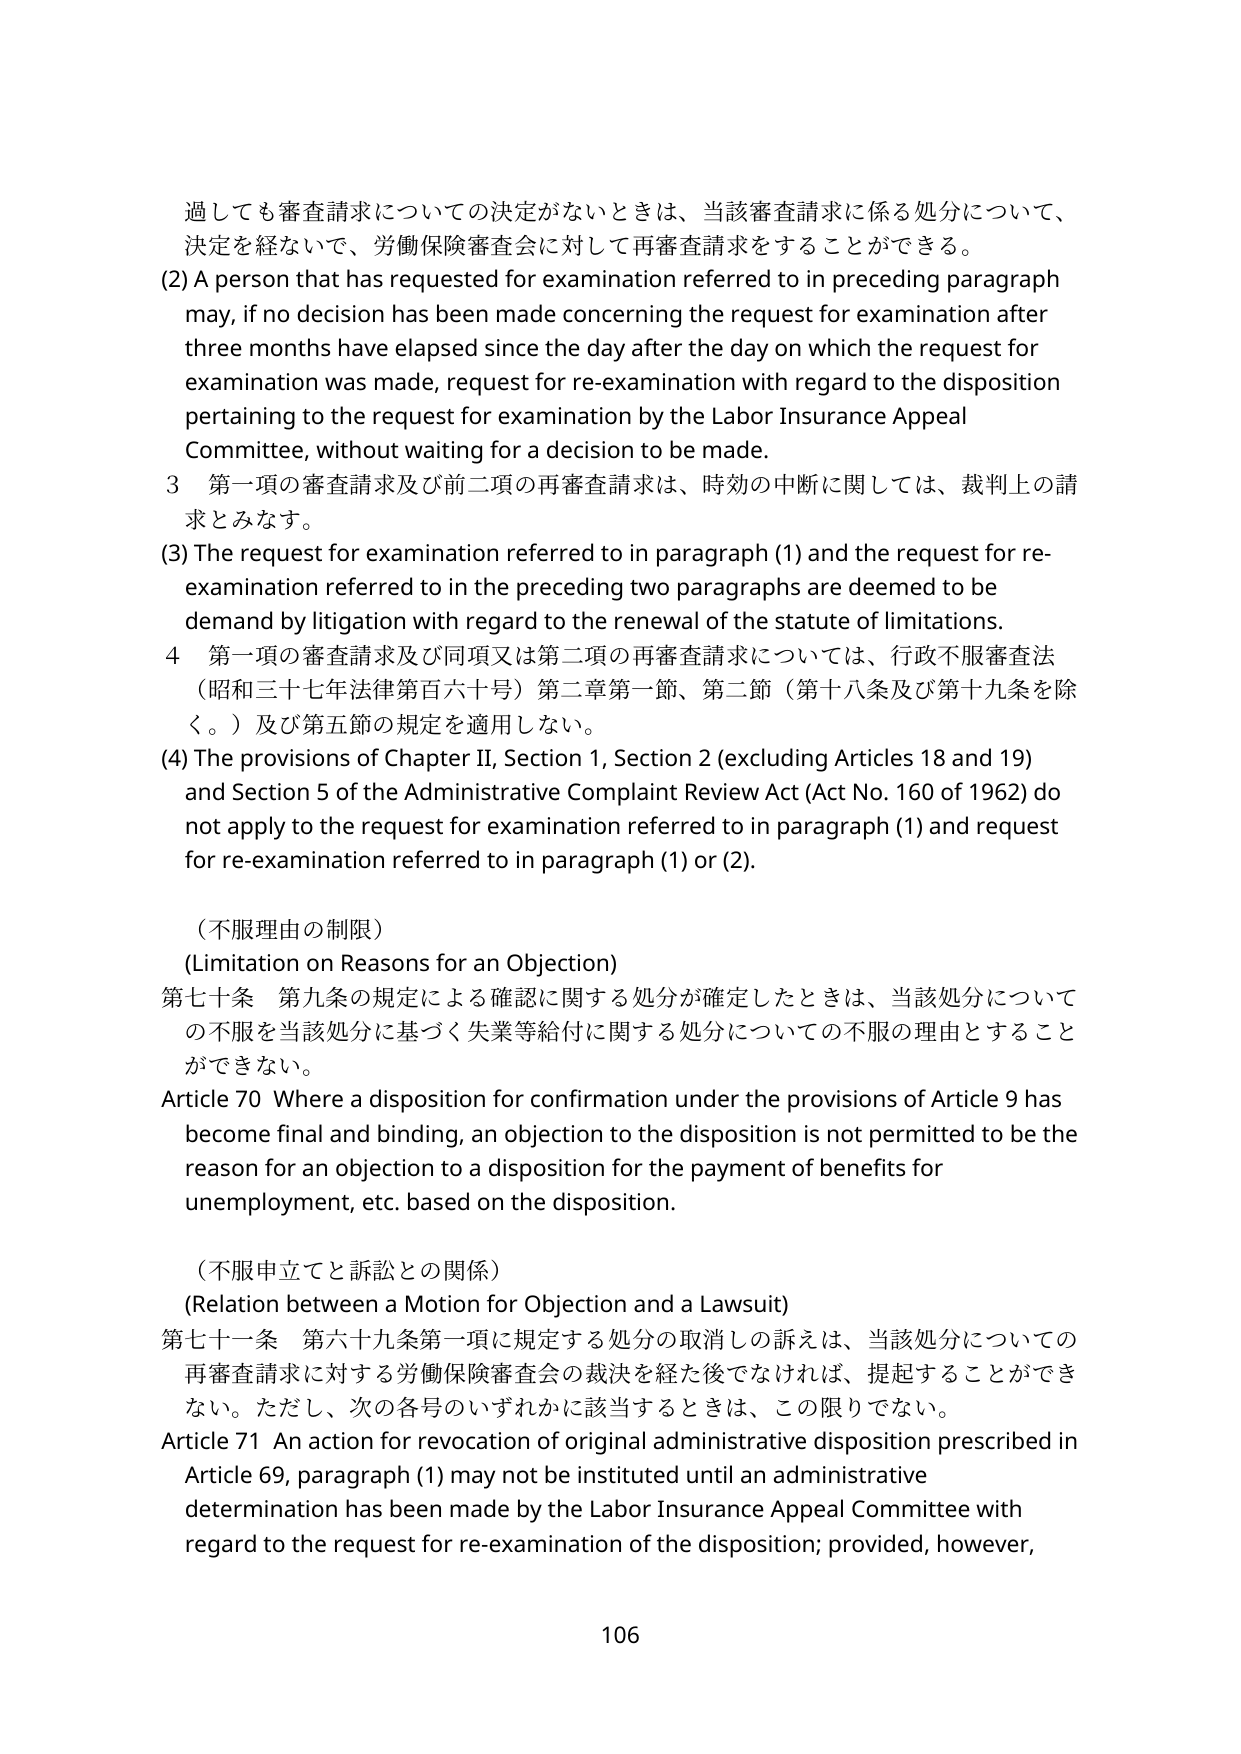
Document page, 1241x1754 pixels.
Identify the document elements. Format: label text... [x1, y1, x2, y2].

text (4) The provisions of Chapter II, Section 1, Section 2 (excluding Articles 18 and 19) and Section 5 of the Administrative Complaint Review Act (Act No. 160 of 1962) do not apply to the request for examination referred to in paragraph (1) and request for re-examination referred to in paragraph (1) or (2). [161, 740, 1079, 877]
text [161, 194, 1079, 262]
text 第七十条 第九条の規定による確認に関する処分が確定したときは、当該処分についての不服を当該処分に基づく失業等給付に関する処分についての不服の理由とすることができない。 [161, 979, 1079, 1082]
text 第七十一条 第六十九条第一項に規定する処分の取消しの訴えは、当該処分についての再審査請求に対する労働保険審査会の裁決を経た後でなければ、提起することができない。ただし、次の各号のいずれかに該当するときは、この限りでない。 [161, 1321, 1079, 1424]
text Article 70 Where a disposition for confirmation under the provisions of Article 9 has become final and binding, an objection to the disposition is not permitted to be the reason for an objection to a disposition for the payment of benefits for unemployment, etc. based on the disposition. [161, 1082, 1079, 1219]
text (Relation between a Motion for Objection and a Lawsuit) [184, 1287, 1079, 1321]
text ３ 第一項の審査請求及び前二項の再審査請求は、時効の中断に関しては、裁判上の請求とみなす。 [161, 467, 1079, 535]
text (3) The request for examination referred to in paragraph (1) and the request for re-examination referred to in the preceding two paragraphs are deemed to be demand by litigation with regard to the renewal of the statute of limitations. [161, 535, 1079, 638]
text （不服理由の制限） [184, 911, 1079, 945]
text (2) A person that has requested for examination referred to in preceding paragraph may, if no decision has been made concerning the request for examination after three months have elapsed since the day after the day on which the request for examination was made, request for re-examination with regard to the disposition pertaining to the request for examination by the Labor Insurance Appeal Committee, without waiting for a decision to be made. [161, 262, 1079, 467]
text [161, 1424, 1079, 1560]
text (Limitation on Reasons for an Objection) [184, 945, 1079, 979]
text ４ 第一項の審査請求及び同項又は第二項の再審査請求については、行政不服審査法（昭和三十七年法律第百六十号）第二章第一節、第二節（第十八条及び第十九条を除く。）及び第五節の規定を適用しない。 [161, 638, 1079, 740]
text （不服申立てと訴訟との関係） [184, 1253, 1079, 1287]
